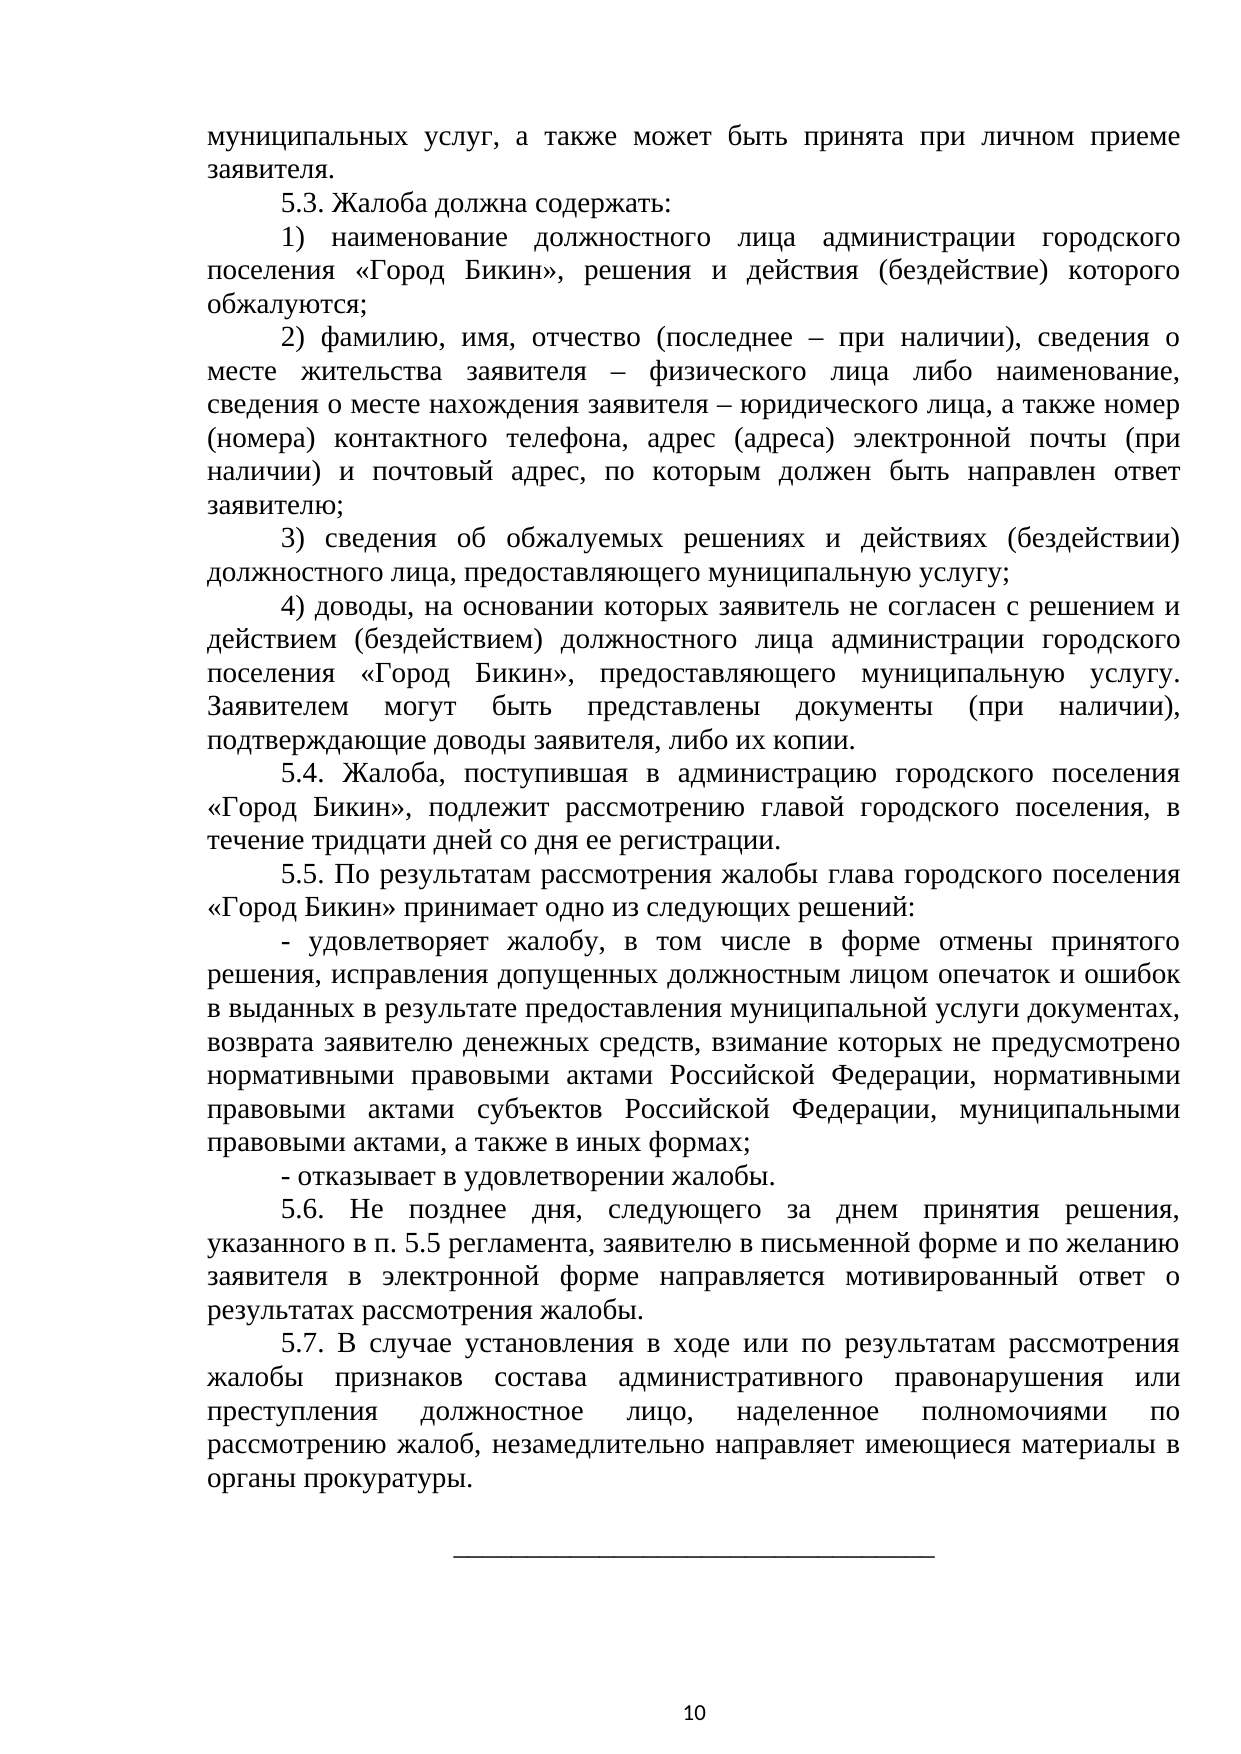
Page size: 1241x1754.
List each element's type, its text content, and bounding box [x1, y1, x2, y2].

text 3) сведения об обжалуемых решениях и действиях (бездействии) должностного лица, предоставляющего муниципальную услугу; [207, 521, 1181, 588]
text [207, 118, 1181, 185]
text - отказывает в удовлетворении жалобы. [207, 1158, 1181, 1191]
text 4) доводы, на основании которых заявитель не согласен с решением и действием (бездействием) должностного лица администрации городского поселения «Город Бикин», предоставляющего муниципальную услугу. Заявителем могут быть представлены документы (при наличии), подтверждающие доводы заявителя, либо их копии. [207, 588, 1181, 755]
text 5.5. По результатам рассмотрения жалобы глава городского поселения «Город Бикин» принимает одно из следующих решений: [207, 856, 1181, 923]
text 5.4. Жалоба, поступившая в администрацию городского поселения «Город Бикин», подлежит рассмотрению главой городского поселения, в течение тридцати дней со дня ее регистрации. [207, 755, 1181, 856]
text 5.3. Жалоба должна содержать: [207, 185, 1181, 219]
text 5.7. В случае установления в ходе или по результатам рассмотрения жалобы признаков состава административного правонарушения или преступления должностное лицо, наделенное полномочиями по рассмотрению жалоб, незамедлительно направляет имеющиеся материалы в органы прокуратуры. [207, 1326, 1181, 1493]
text 2) фамилию, имя, отчество (последнее – при наличии), сведения о месте жительства заявителя – физического лица либо наименование, сведения о месте нахождения заявителя – юридического лица, а также номер (номера) контактного телефона, адрес (адреса) электронной почты (при наличии) и почтовый адрес, по которым должен быть направлен ответ заявителю; [207, 319, 1181, 521]
text 5.6. Не позднее дня, следующего за днем принятия решения, указанного в п. 5.5 регламента, заявителю в письменной форме и по желанию заявителя в электронной форме направляется мотивированный ответ о результатах рассмотрения жалобы. [207, 1191, 1181, 1326]
text _________________________________ [207, 1527, 1181, 1560]
text 1) наименование должностного лица администрации городского поселения «Город Бикин», решения и действия (бездействие) которого обжалуются; [207, 219, 1181, 319]
text - удовлетворяет жалобу, в том числе в форме отмены принятого решения, исправления допущенных должностным лицом опечаток и ошибок в выданных в результате предоставления муниципальной услуги документах, возврата заявителю денежных средств, взимание которых не предусмотрено нормативными правовыми актами Российской Федерации, нормативными правовыми актами субъектов Российской Федерации, муниципальными правовыми актами, а также в иных формах; [207, 923, 1181, 1158]
